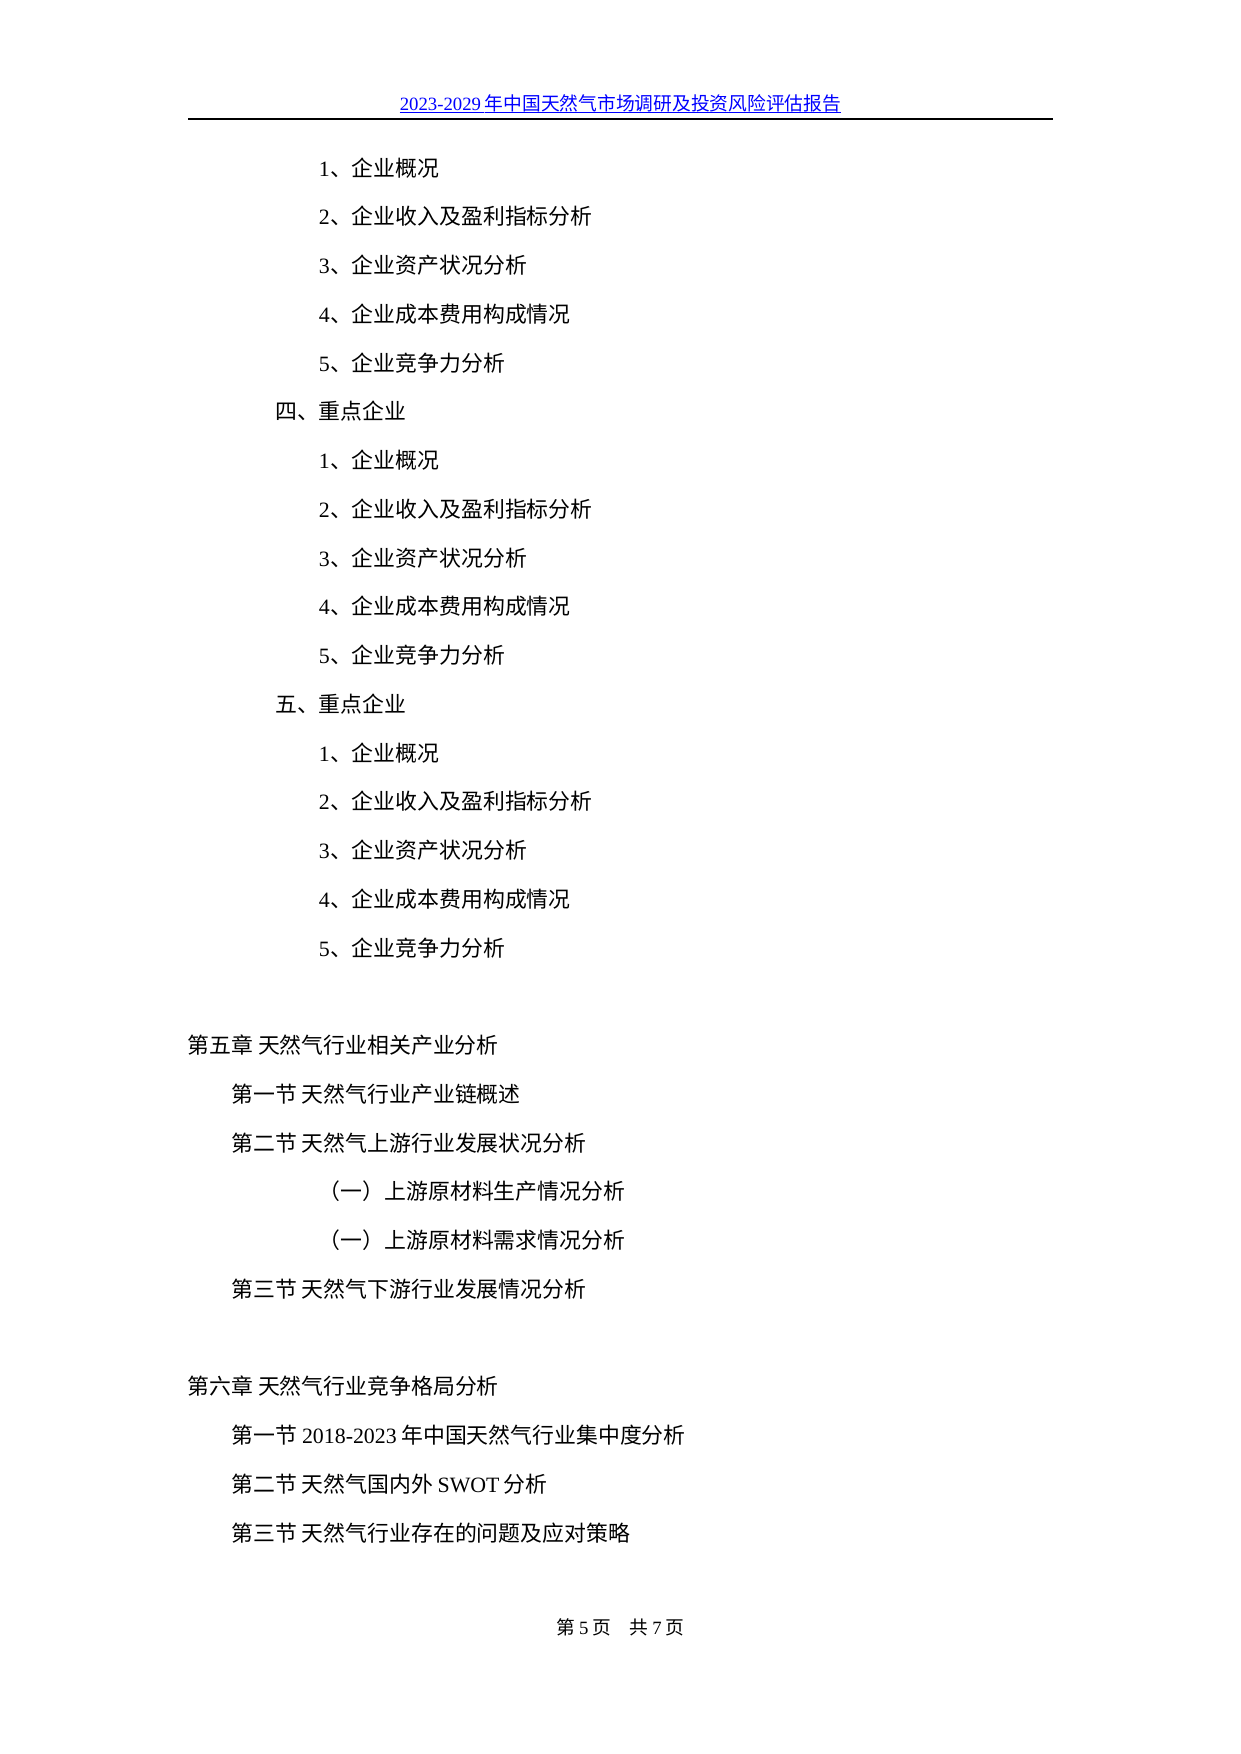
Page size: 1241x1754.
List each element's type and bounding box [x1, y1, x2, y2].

text [187, 150, 1053, 1548]
